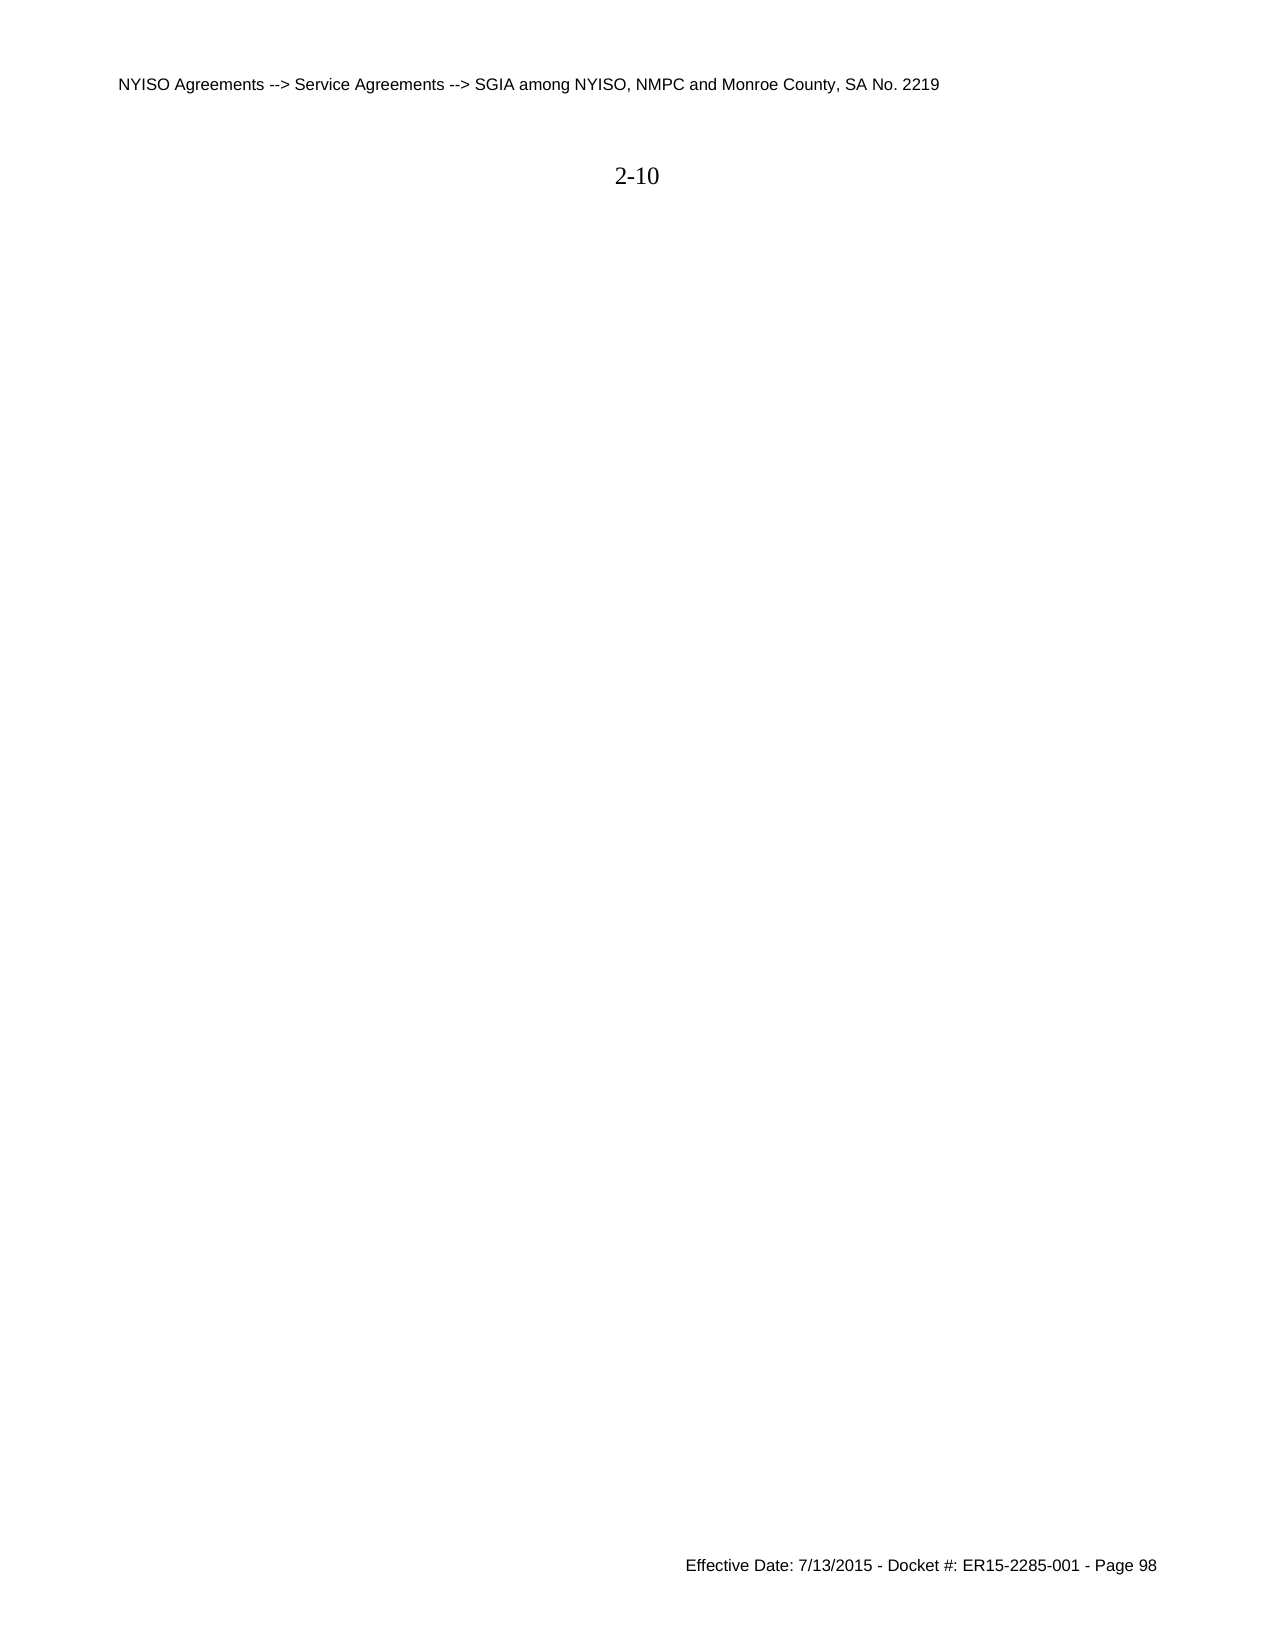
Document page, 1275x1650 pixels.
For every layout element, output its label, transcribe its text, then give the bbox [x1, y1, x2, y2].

text 2-10 [614, 162, 1275, 191]
